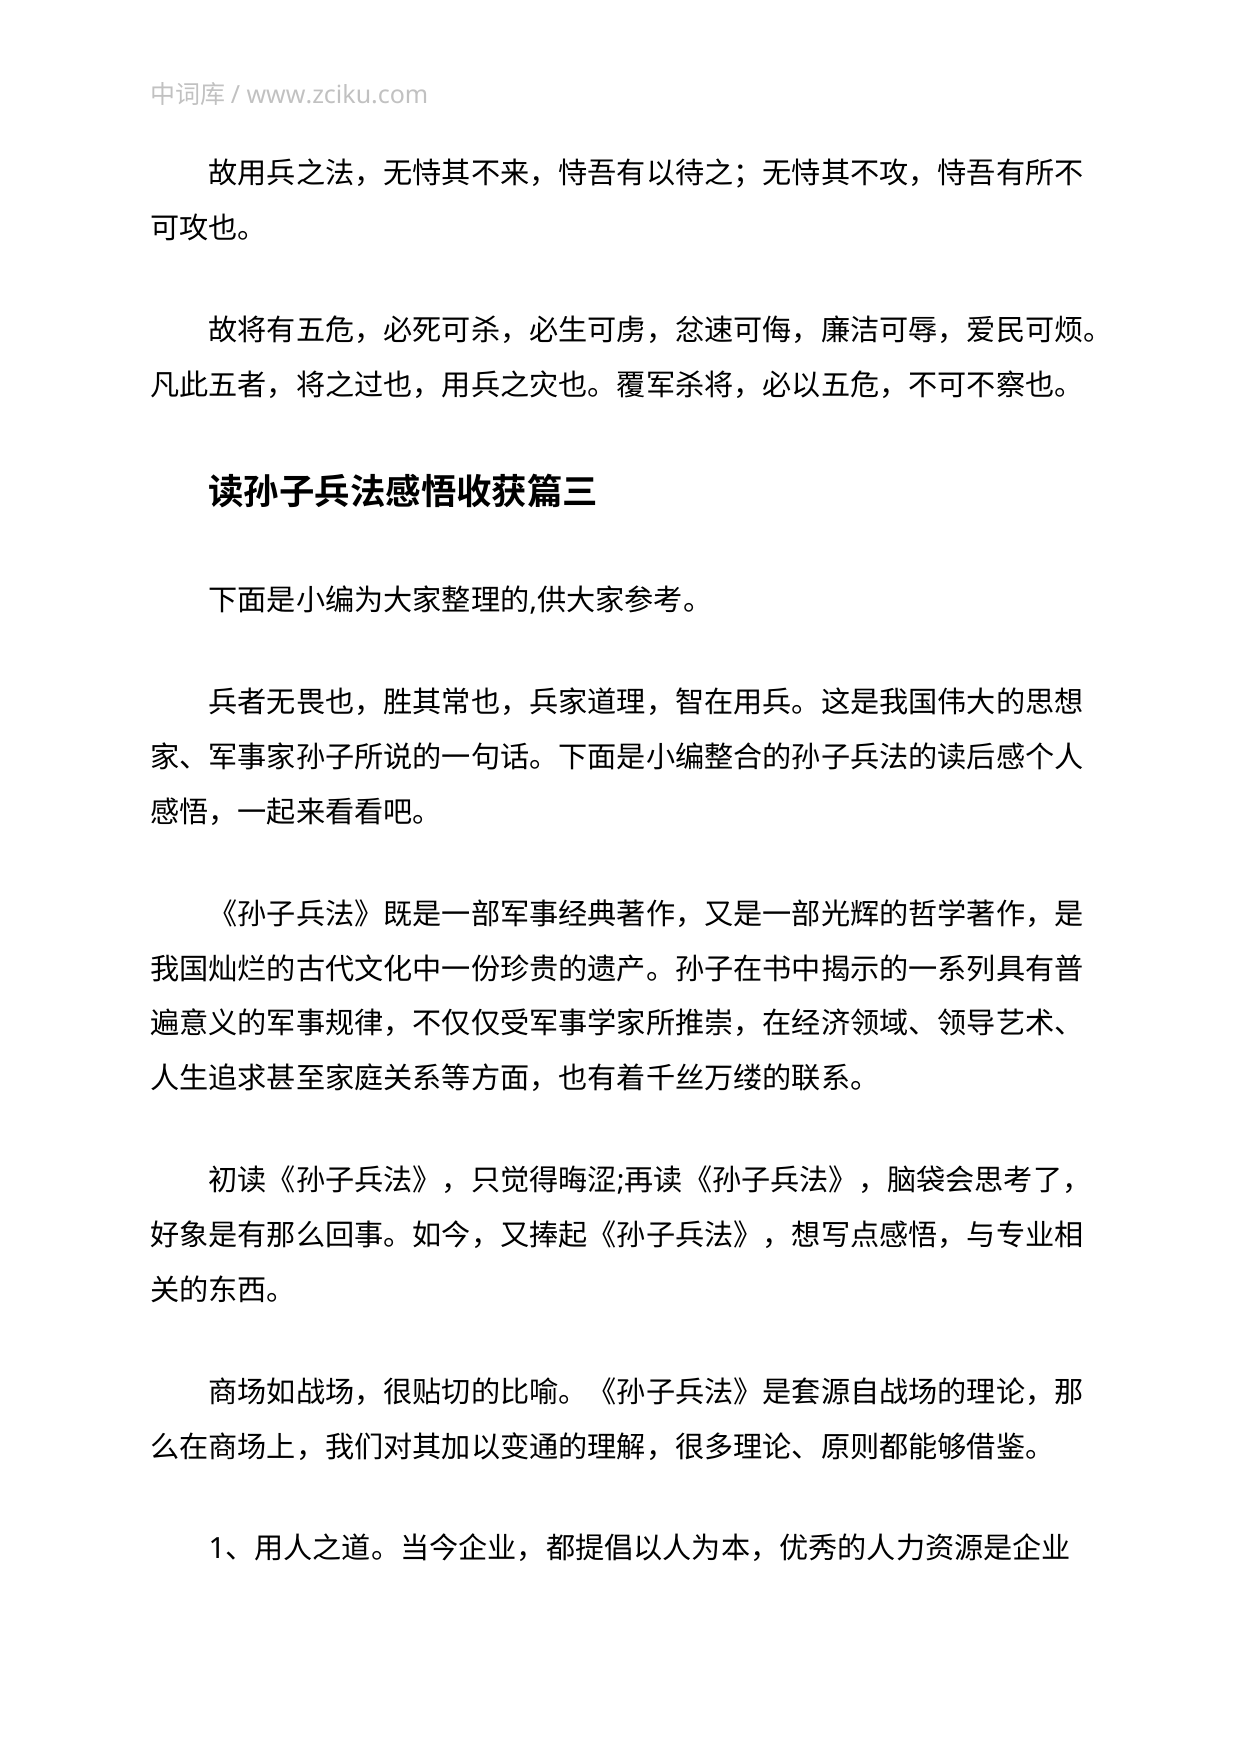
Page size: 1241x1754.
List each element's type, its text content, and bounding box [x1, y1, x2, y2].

text 读孙子兵法感悟收获篇三 [150, 463, 1090, 514]
text 兵者无畏也，胜其常也，兵家道理，智在用兵。这是我国伟大的思想家、军事家孙子所说的一句话。下面是小编整合的孙子兵法的读后感个人感悟，一起来看看吧。 [150, 679, 1090, 831]
text 商场如战场，很贴切的比喻。《孙子兵法》是套源自战场的理论，那么在商场上，我们对其加以变通的理解，很多理论、原则都能够借鉴。 [150, 1368, 1090, 1466]
text 故将有五危，必死可杀，必生可虏，忿速可侮，廉洁可辱，爱民可烦。凡此五者，将之过也，用兵之灾也。覆军杀将，必以五危，不可不察也。 [150, 307, 1090, 404]
text 《孙子兵法》既是一部军事经典著作，又是一部光辉的哲学著作，是我国灿烂的古代文化中一份珍贵的遗产。孙子在书中揭示的一系列具有普遍意义的军事规律，不仅仅受军事学家所推崇，在经济领域、领导艺术、人生追求甚至家庭关系等方面，也有着千丝万缕的联系。 [150, 890, 1090, 1097]
text 初读《孙子兵法》，只觉得晦涩;再读《孙子兵法》，脑袋会思考了，好象是有那么回事。如今，又捧起《孙子兵法》，想写点感悟，与专业相关的东西。 [150, 1157, 1090, 1309]
text 故用兵之法，无恃其不来，恃吾有以待之；无恃其不攻，恃吾有所不可攻也。 [150, 150, 1090, 247]
text 下面是小编为大家整理的,供大家参考。 [150, 577, 1090, 619]
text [150, 1525, 1090, 1567]
